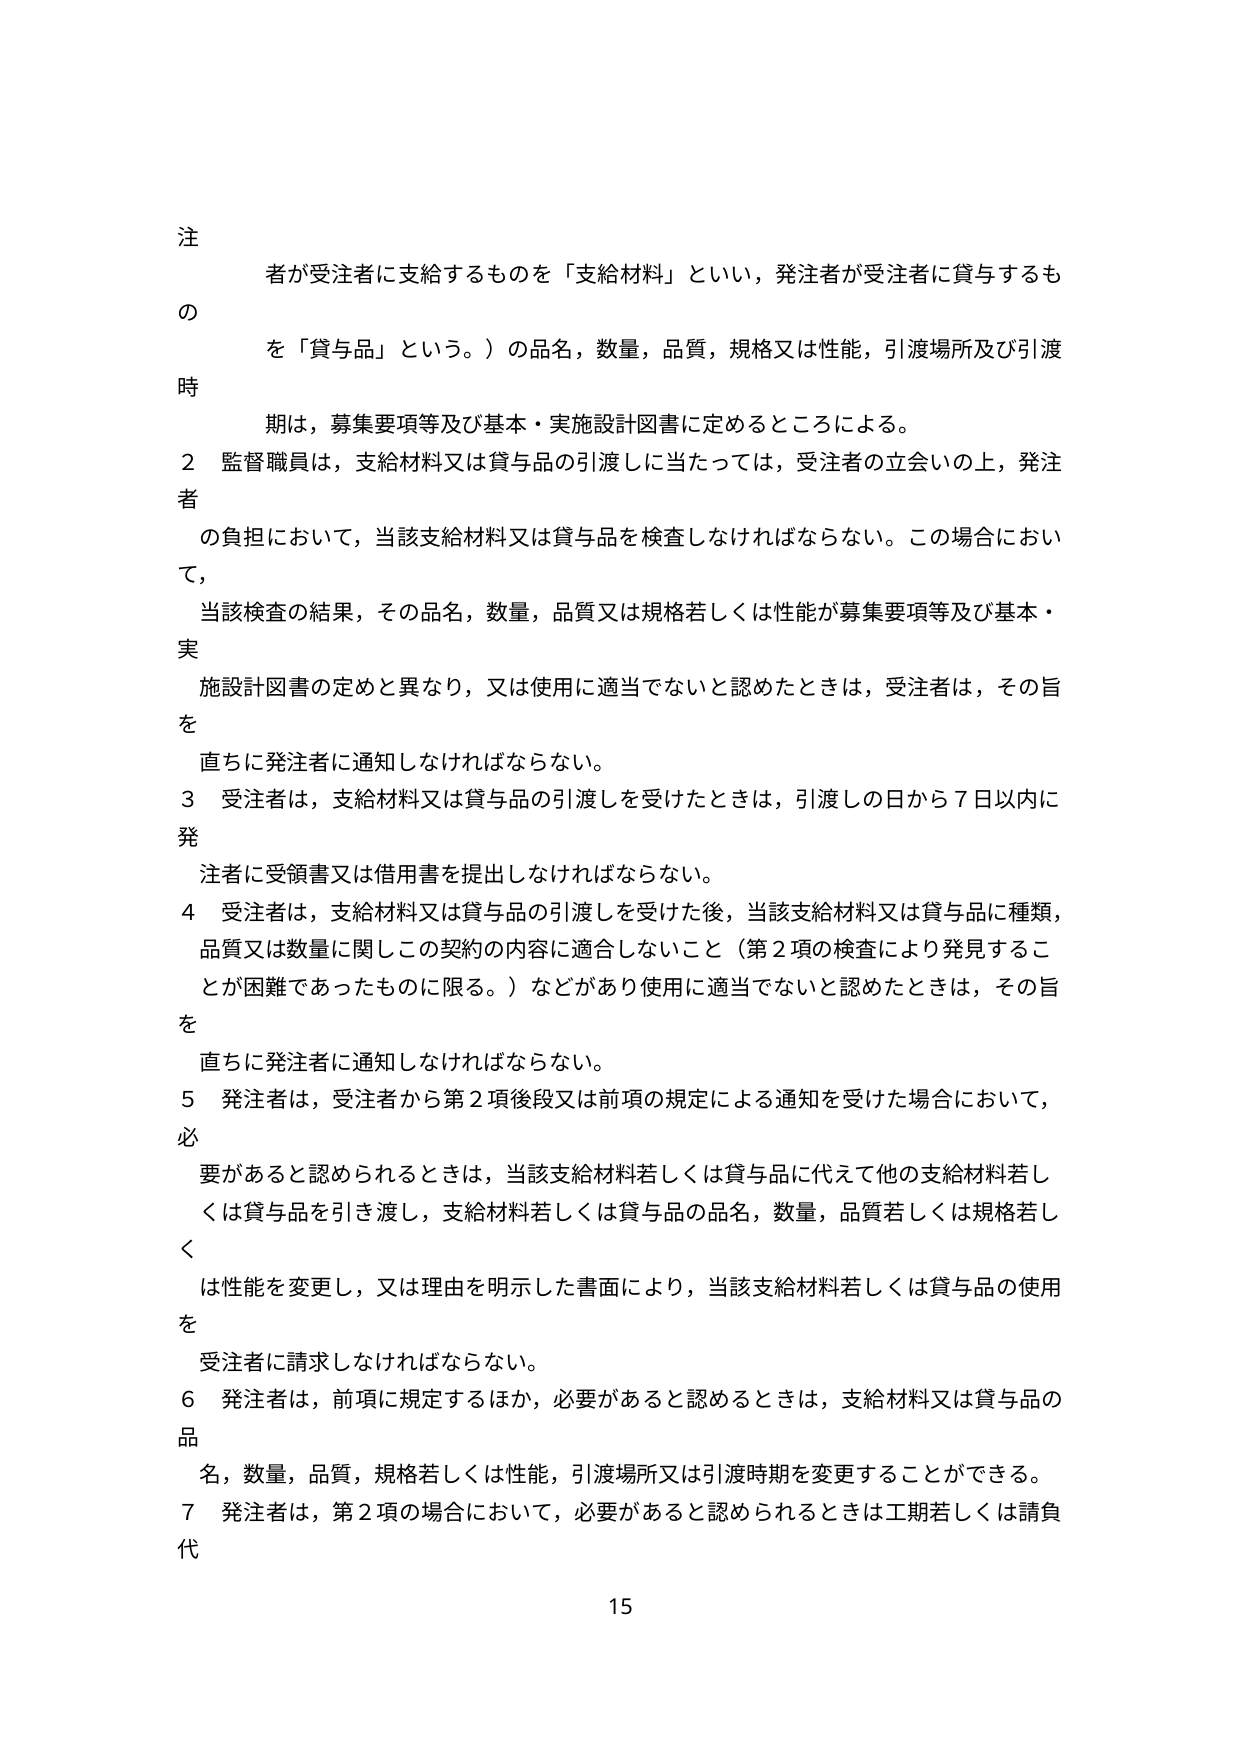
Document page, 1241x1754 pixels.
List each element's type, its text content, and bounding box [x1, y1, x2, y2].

text の負担において，当該支給材料又は貸与品を検査しなければならない。この場合において， [177, 517, 1063, 592]
text ２ 監督職員は，支給材料又は貸与品の引渡しに当たっては，受注者の立会いの上，発注者 [177, 442, 1063, 517]
text ３ 受注者は，支給材料又は貸与品の引渡しを受けたときは，引渡しの日から７日以内に発 [177, 779, 1063, 854]
text ６ 発注者は，前項に規定するほか，必要があると認めるときは，支給材料又は貸与品の品 [177, 1379, 1063, 1454]
text を「貸与品」という。）の品名，数量，品質，規格又は性能，引渡場所及び引渡時 [177, 329, 1063, 404]
text とが困難であったものに限る。）などがあり使用に適当でないと認めたときは，その旨を [177, 967, 1063, 1042]
text 要があると認められるときは，当該支給材料若しくは貸与品に代えて他の支給材料若し [177, 1154, 1063, 1192]
text 施設計図書の定めと異なり，又は使用に適当でないと認めたときは，受注者は，その旨を [177, 667, 1063, 742]
text 名，数量，品質，規格若しくは性能，引渡場所又は引渡時期を変更することができる。 [177, 1454, 1063, 1492]
text 直ちに発注者に通知しなければならない。 [177, 1042, 1063, 1079]
text ４ 受注者は，支給材料又は貸与品の引渡しを受けた後，当該支給材料又は貸与品に種類， [177, 892, 1063, 929]
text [177, 217, 1063, 254]
text 者が受注者に支給するものを「支給材料」といい，発注者が受注者に貸与するもの [177, 254, 1063, 329]
text 当該検査の結果，その品名，数量，品質又は規格若しくは性能が募集要項等及び基本・実 [177, 592, 1063, 667]
text ７ 発注者は，第２項の場合において，必要があると認められるときは工期若しくは請負代 [177, 1492, 1063, 1567]
text 注者に受領書又は借用書を提出しなければならない。 [177, 854, 1063, 892]
text くは貸与品を引き渡し，支給材料若しくは貸与品の品名，数量，品質若しくは規格若しく [177, 1192, 1063, 1267]
text 受注者に請求しなければならない。 [177, 1342, 1063, 1379]
text 直ちに発注者に通知しなければならない。 [177, 742, 1063, 779]
text は性能を変更し，又は理由を明示した書面により，当該支給材料若しくは貸与品の使用を [177, 1267, 1063, 1342]
text ５ 発注者は，受注者から第２項後段又は前項の規定による通知を受けた場合において，必 [177, 1079, 1063, 1154]
text 期は，募集要項等及び基本・実施設計図書に定めるところによる。 [177, 404, 1063, 442]
text 品質又は数量に関しこの契約の内容に適合しないこと（第２項の検査により発見するこ [177, 929, 1063, 967]
